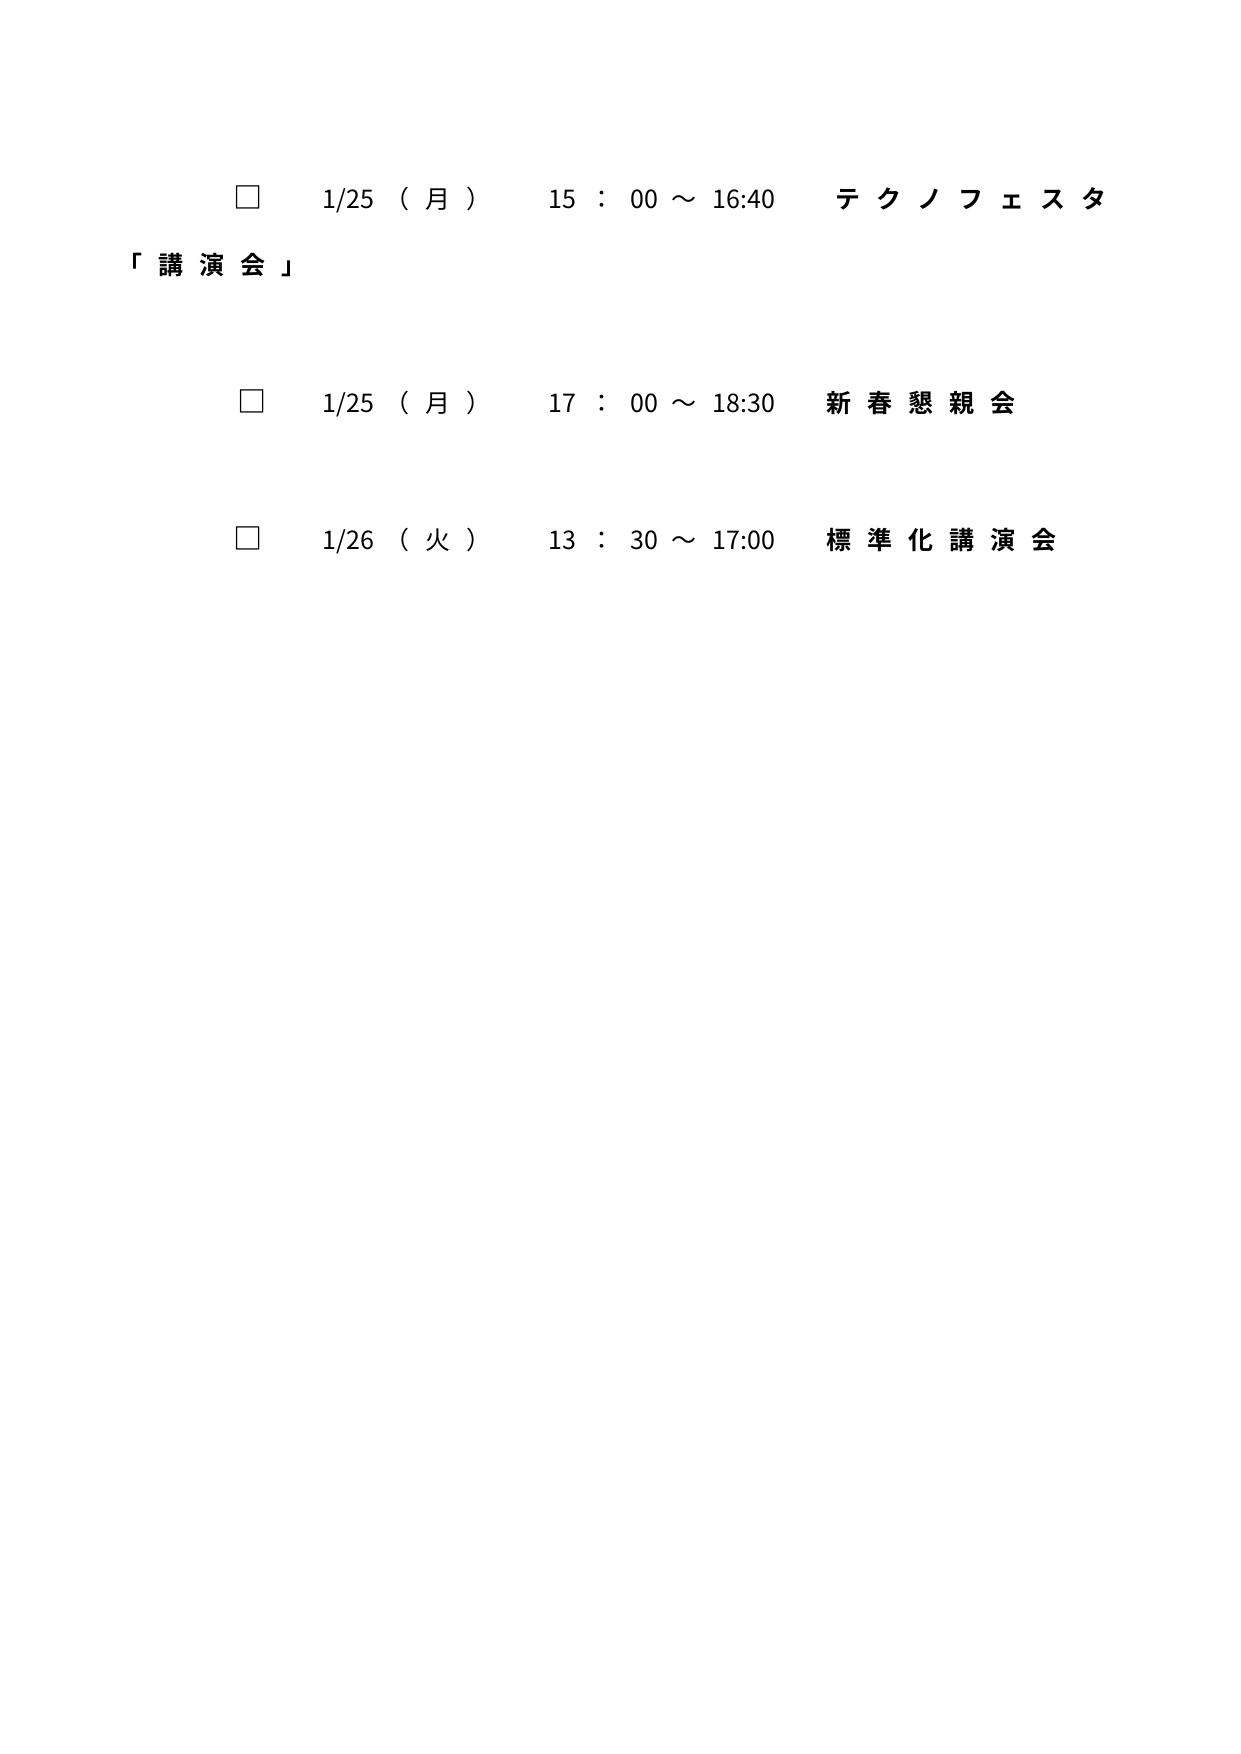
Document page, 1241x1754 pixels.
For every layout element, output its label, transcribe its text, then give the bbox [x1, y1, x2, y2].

text □ 1/25（月） 17：00～18:30 新春懇親会 [117, 366, 1123, 434]
text □ 1/25（月） 15：00～16:40 テクノフェスタ 「講演会」 [117, 162, 1123, 298]
text □ 1/26（火） 13：30～17:00 標準化講演会 [117, 502, 1123, 570]
